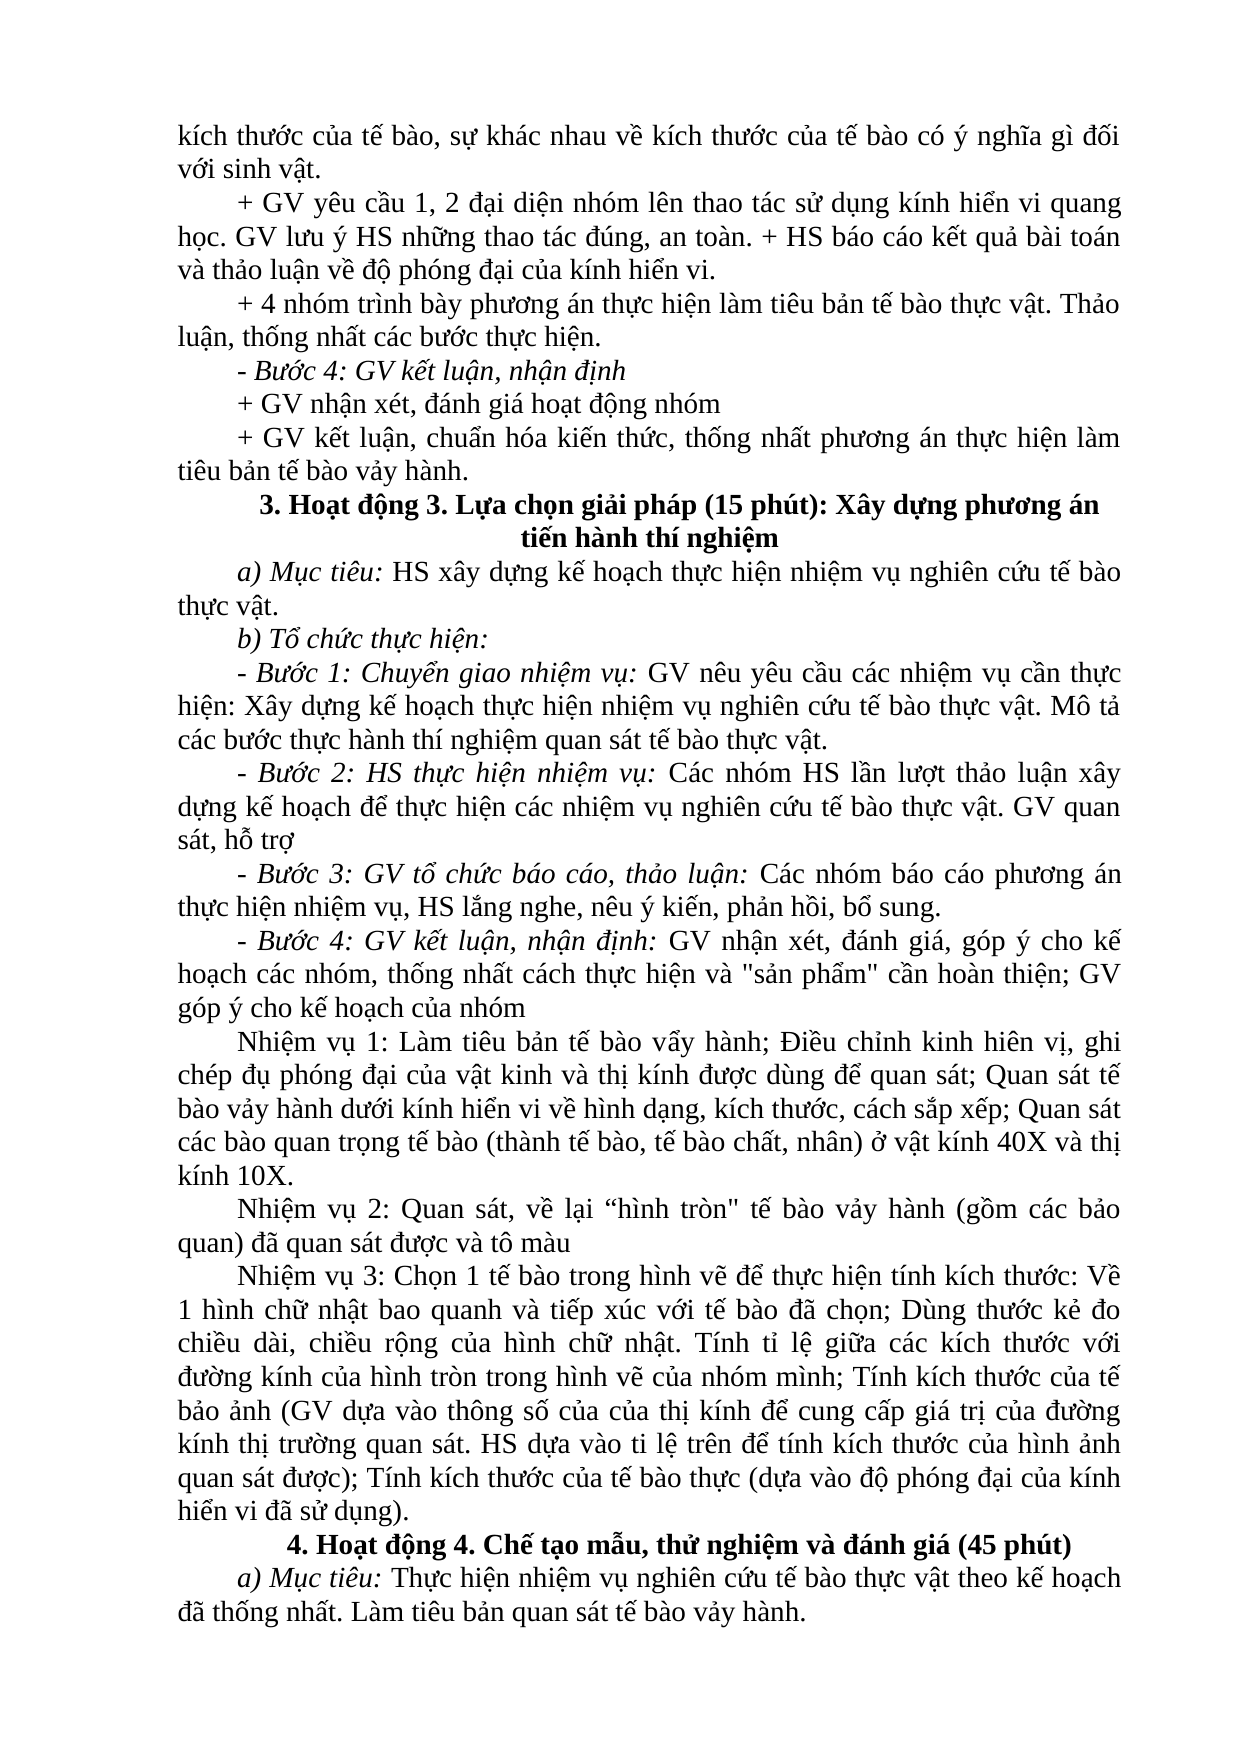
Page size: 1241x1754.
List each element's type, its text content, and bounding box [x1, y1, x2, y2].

text a) Mục tiêu: HS xây dựng kế hoạch thực hiện nhiệm vụ nghiên cứu tế bào thực vật. [177, 554, 1122, 621]
text a) Mục tiêu: Thực hiện nhiệm vụ nghiên cứu tế bào thực vật theo kế hoạch đã thống nhất. Làm tiêu bản quan sát tế bào vảy hành. [177, 1560, 1122, 1627]
text + GV kết luận, chuẩn hóa kiến thức, thống nhất phương án thực hiện làm tiêu bản tế bào vảy hành. [177, 420, 1122, 487]
text - Bước 4: GV kết luận, nhận định: GV nhận xét, đánh giá, góp ý cho kế hoạch các nhóm, thống nhất cách thực hiện và "sản phẩm" cần hoàn thiện; GV góp ý cho kế hoạch của nhóm [177, 923, 1122, 1024]
text b) Tổ chức thực hiện: [177, 621, 1122, 655]
text 4. Hoạt động 4. Chế tạo mẫu, thử nghiệm và đánh giá (45 phút) [177, 1527, 1122, 1560]
text Nhiệm vụ 2: Quan sát, về lại “hình tròn" tế bào vảy hành (gồm các bảo quan) đã quan sát được và tô màu [177, 1191, 1122, 1258]
text - Bước 3: GV tổ chức báo cáo, thảo luận: Các nhóm báo cáo phương án thực hiện nhiệm vụ, HS lắng nghe, nêu ý kiến, phản hồi, bổ sung. [177, 856, 1122, 923]
text Nhiệm vụ 1: Làm tiêu bản tế bào vẩy hành; Điều chỉnh kinh hiên vị, ghi chép đụ phóng đại của vật kinh và thị kính được dùng để quan sát; Quan sát tế bào vảy hành dưới kính hiển vi về hình dạng, kích thước, cách sắp xếp; Quan sát các bào quan trọng tế bào (thành tế bào, tế bào chất, nhân) ở vật kính 40X và thị kính 10X. [177, 1024, 1122, 1191]
text + GV yêu cầu 1, 2 đại diện nhóm lên thao tác sử dụng kính hiển vi quang học. GV lưu ý HS những thao tác đúng, an toàn. + HS báo cáo kết quả bài toán và thảo luận về độ phóng đại của kính hiển vi. [177, 185, 1122, 286]
text Nhiệm vụ 3: Chọn 1 tế bào trong hình vẽ để thực hiện tính kích thước: Về 1 hình chữ nhật bao quanh và tiếp xúc với tế bào đã chọn; Dùng thước kẻ đo chiều dài, chiều rộng của hình chữ nhật. Tính tỉ lệ giữa các kích thước với đường kính của hình tròn trong hình vẽ của nhóm mình; Tính kích thước của tế bảo ảnh (GV dựa vào thông số của của thị kính để cung cấp giá trị của đường kính thị trường quan sát. HS dựa vào ti lệ trên để tính kích thước của hình ảnh quan sát được); Tính kích thước của tế bào thực (dựa vào độ phóng đại của kính hiển vi đã sử dụng). [177, 1258, 1122, 1527]
text + GV nhận xét, đánh giá hoạt động nhóm [177, 386, 1122, 420]
text + 4 nhóm trình bày phương án thực hiện làm tiêu bản tế bào thực vật. Thảo luận, thống nhất các bước thực hiện. [177, 286, 1122, 353]
text - Bước 1: Chuyển giao nhiệm vụ: GV nêu yêu cầu các nhiệm vụ cần thực hiện: Xây dựng kế hoạch thực hiện nhiệm vụ nghiên cứu tế bào thực vật. Mô tả các bước thực hành thí nghiệm quan sát tế bào thực vật. [177, 655, 1122, 755]
text 3. Hoạt động 3. Lựa chọn giải pháp (15 phút): Xây dựng phương án tiến hành thí nghiệm [177, 487, 1122, 554]
text - Bước 4: GV kết luận, nhận định [177, 353, 1122, 386]
text - Bước 2: HS thực hiện nhiệm vụ: Các nhóm HS lần lượt thảo luận xây dựng kế hoạch để thực hiện các nhiệm vụ nghiên cứu tế bào thực vật. GV quan sát, hỗ trợ [177, 755, 1122, 856]
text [177, 118, 1122, 185]
